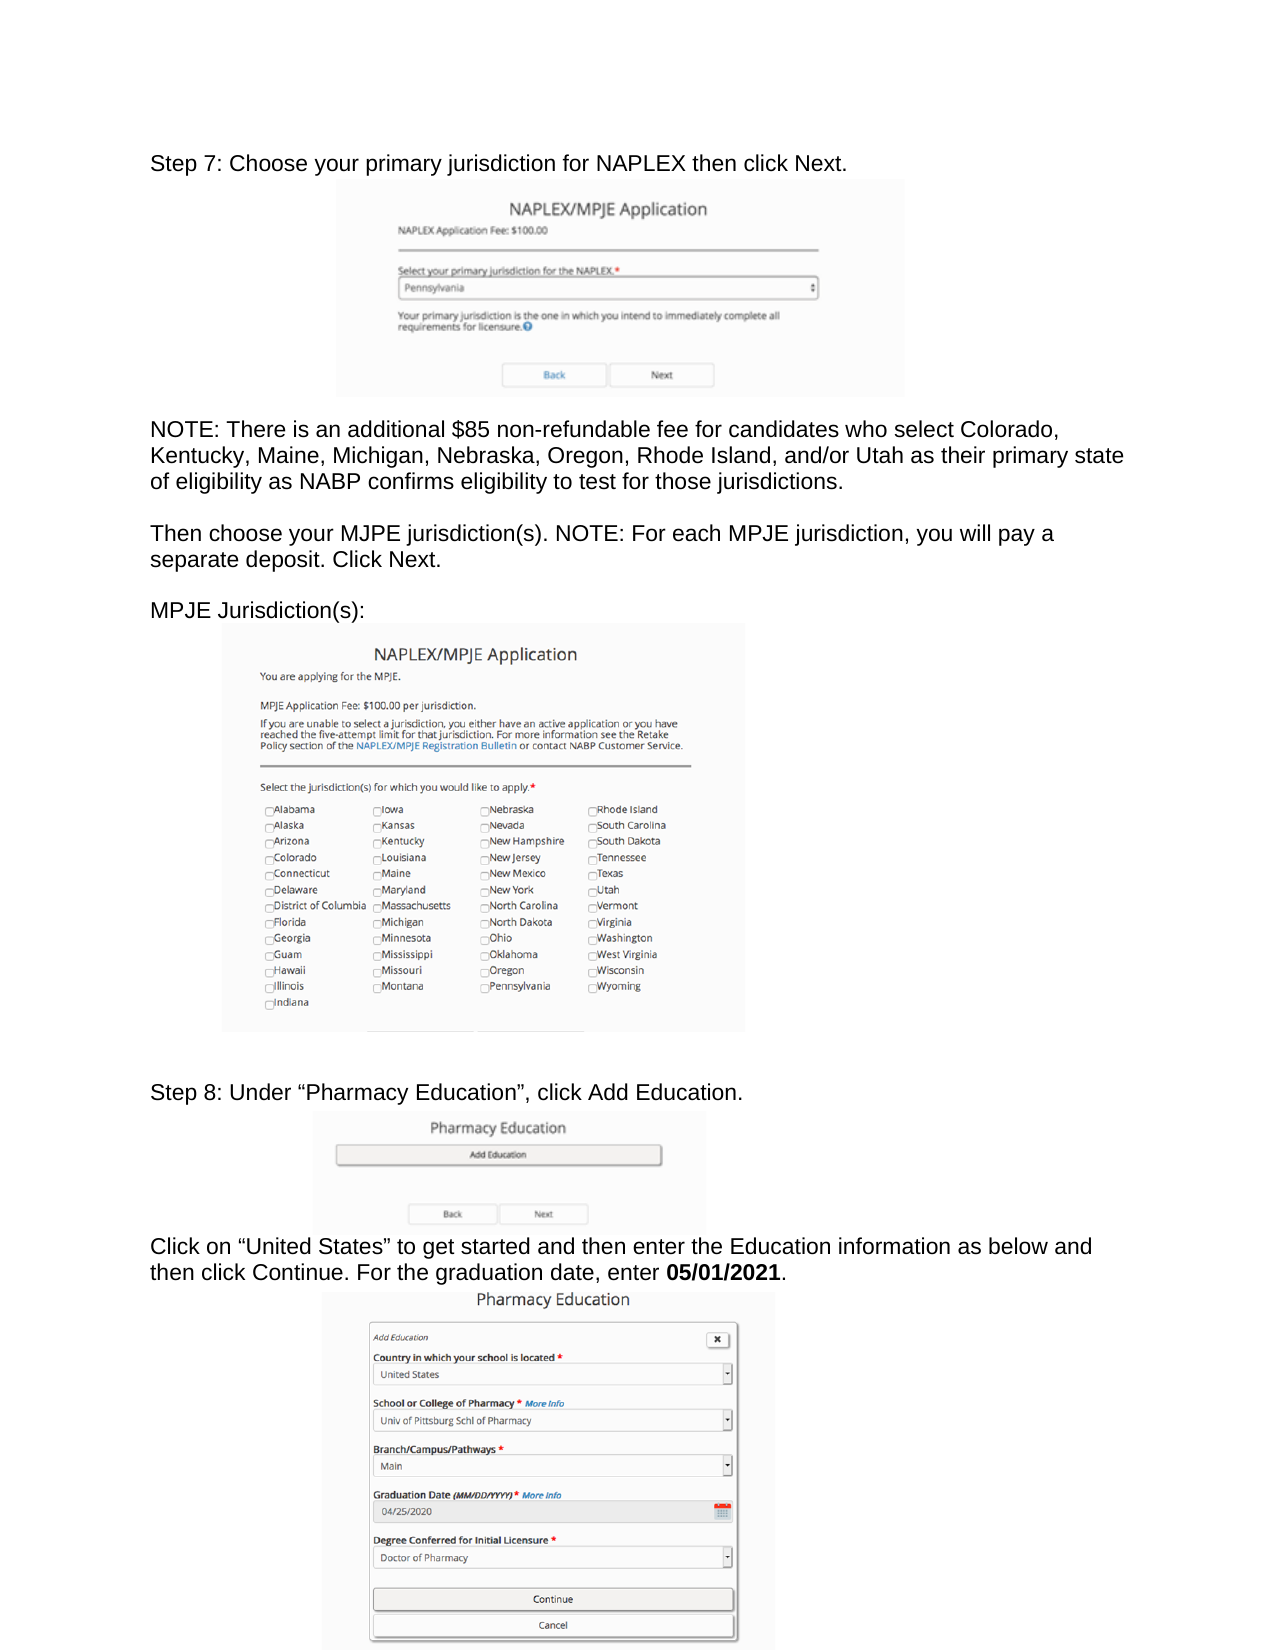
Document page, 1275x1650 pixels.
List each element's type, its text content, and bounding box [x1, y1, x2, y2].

picture [221, 623, 746, 1032]
picture [336, 179, 905, 397]
text NOTE: There is an additional $85 non-refundable fee for candidates who select Colorado, Kentucky, Maine, Michigan, Nebraska, Oregon, Rhode Island, and/or Utah as their primary state of eligibility as NABP confirms eligibility to test for those jurisdictions. [150, 416, 1125, 495]
text Then choose your MJPE jurisdiction(s). NOTE: For each MPJE jurisdiction, you will pay a separate deposit. Click Next. [150, 520, 1125, 572]
text Step 7: Choose your primary jurisdiction for NAPLEX then click Next. [150, 150, 1125, 176]
picture [321, 1292, 775, 1650]
text Step 8: Under “Pharmacy Education”, click Add Education. [150, 1079, 1125, 1105]
text MPJE Jurisdiction(s): [150, 597, 1125, 624]
text Click on “United States” to get started and then enter the Education information as below and then click Continue. For the graduation date, enter 05/01/2021. [150, 1233, 1125, 1286]
picture [312, 1111, 707, 1235]
